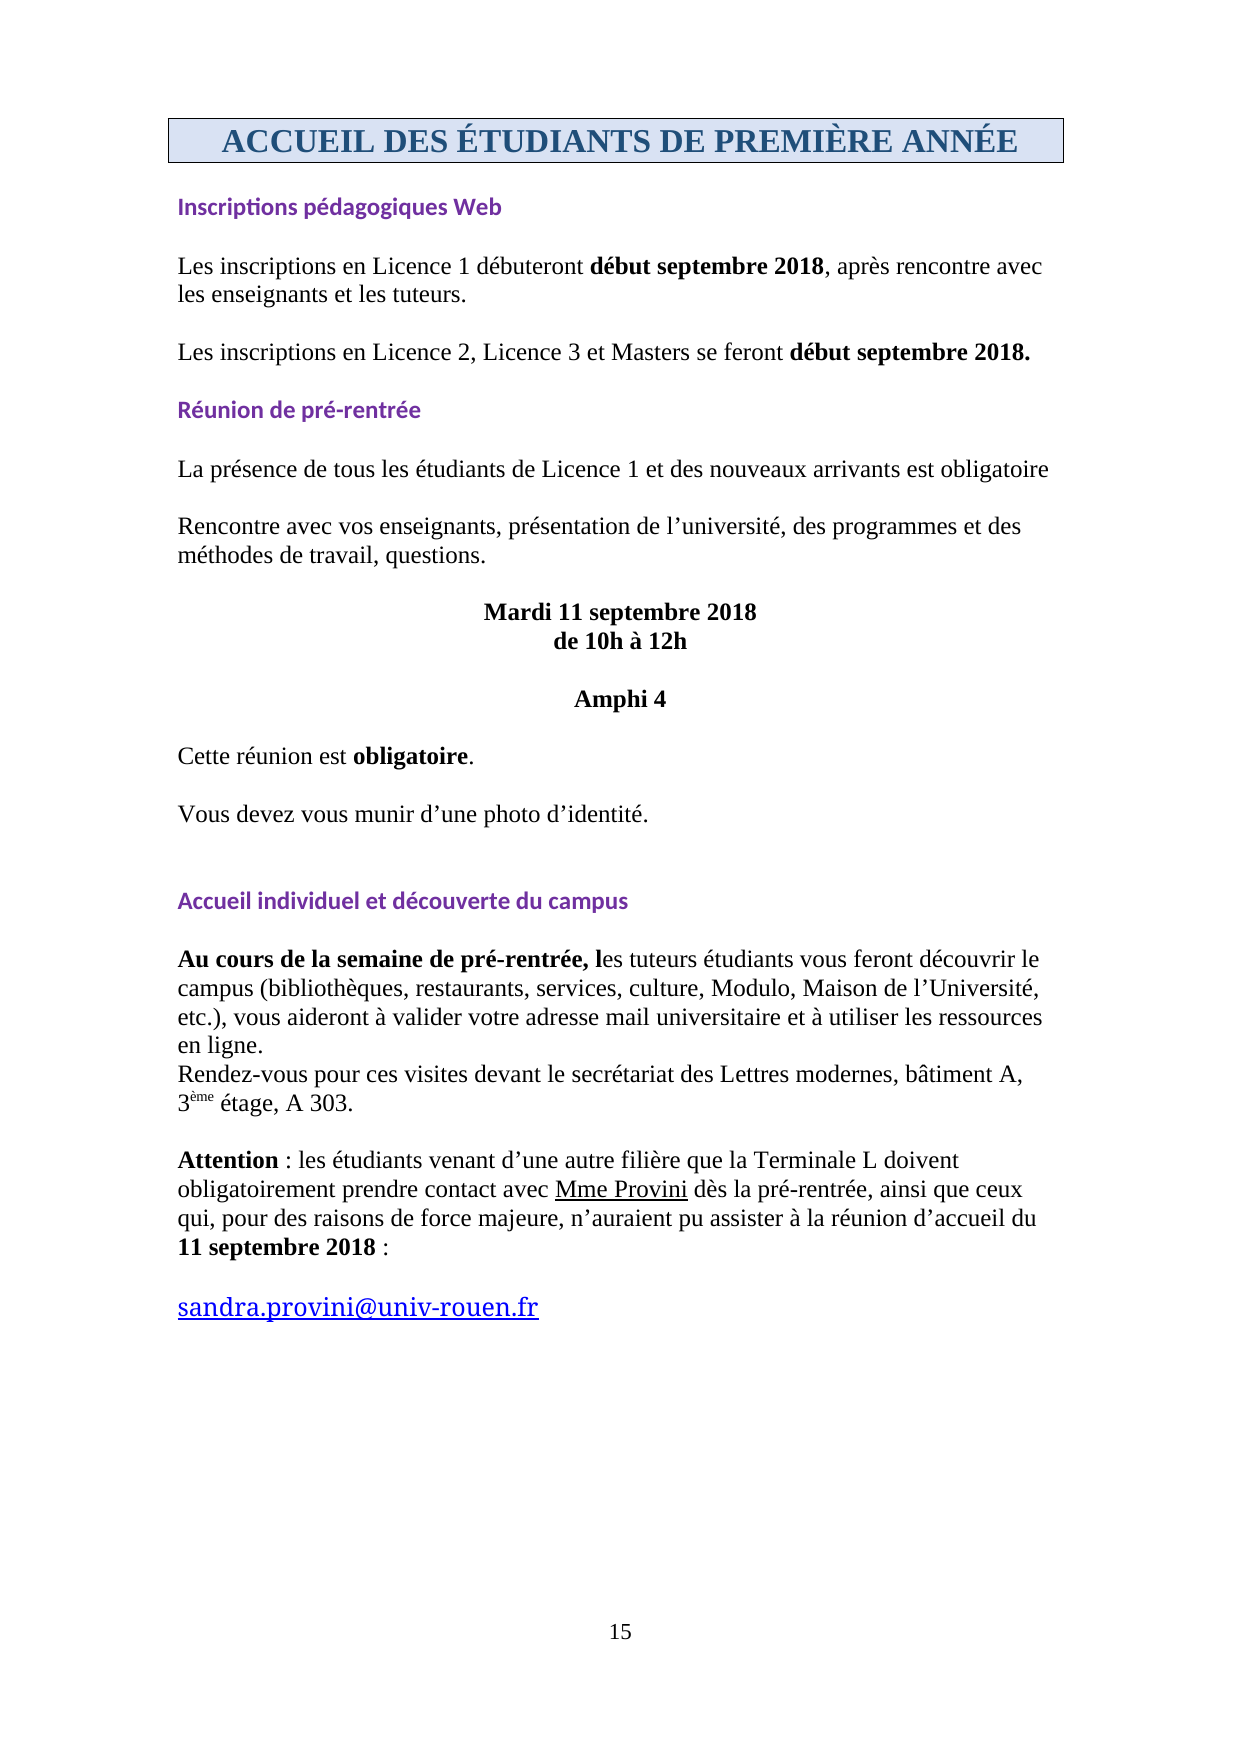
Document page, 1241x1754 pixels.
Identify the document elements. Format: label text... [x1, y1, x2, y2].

subtitle Inscriptions pédagogiques Web [177, 191, 1063, 222]
text Rendez-vous pour ces visites devant le secrétariat des Lettres modernes, bâtiment A, 3ème étage, A 303. [177, 1059, 1063, 1117]
subtitle Réunion de pré-rentrée [177, 394, 1063, 425]
text Cette réunion est obligatoire. [177, 741, 1063, 770]
subtitle Accueil individuel et découverte du campus [177, 885, 1063, 916]
subtitle Accueil des étudiants de Première Année [169, 119, 1063, 162]
text Vous devez vous munir d’une photo d’identité. [177, 799, 1063, 827]
text Amphi 4 [177, 684, 1063, 712]
text Les inscriptions en Licence 2, Licence 3 et Masters se feront début septembre 2018. [177, 337, 1063, 366]
text Les inscriptions en Licence 1 débuteront début septembre 2018, après rencontre avec les enseignants et les tuteurs. [177, 251, 1063, 308]
text Attention : les étudiants venant d’une autre filière que la Terminale L doivent obligatoirement prendre contact avec Mme Provini dès la pré-rentrée, ainsi que ceux qui, pour des raisons de force majeure, n’auraient pu assister à la réunion d’accueil du 11 septembre 2018 : [177, 1146, 1063, 1261]
text sandra.provini@univ-rouen.fr [177, 1289, 1063, 1323]
text Mardi 11 septembre 2018 [177, 597, 1063, 626]
text La présence de tous les étudiants de Licence 1 et des nouveaux arrivants est obligatoire [177, 454, 1063, 482]
text Rencontre avec vos enseignants, présentation de l’université, des programmes et des méthodes de travail, questions. [177, 511, 1063, 569]
text de 10h à 12h [177, 626, 1063, 655]
text Au cours de la semaine de pré-rentrée, les tuteurs étudiants vous feront découvrir le campus (bibliothèques, restaurants, services, culture, Modulo, Maison de l’Université, etc.), vous aideront à valider votre adresse mail universitaire et à utiliser les ressources en ligne. [177, 944, 1063, 1059]
